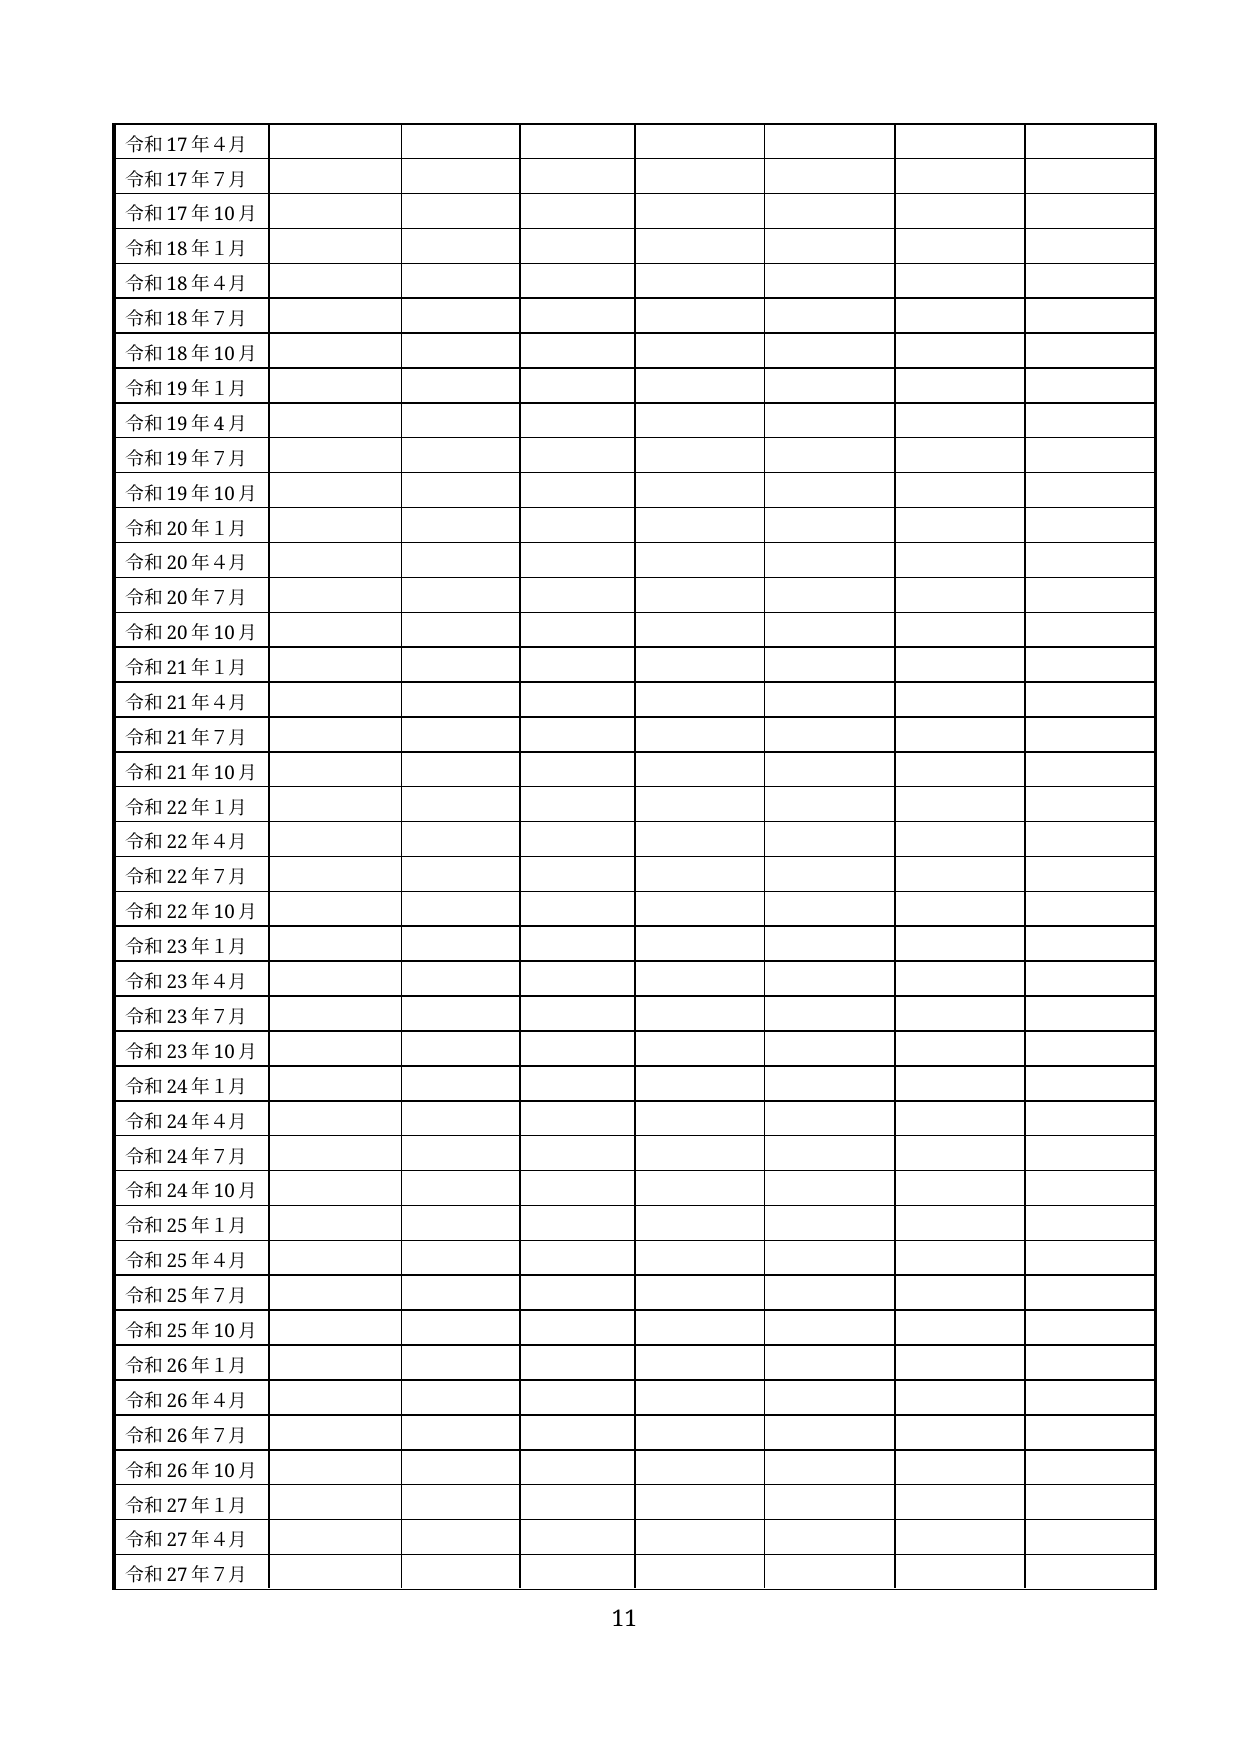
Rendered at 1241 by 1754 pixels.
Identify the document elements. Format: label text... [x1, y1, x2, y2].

table_cell [1026, 962, 1154, 995]
table_cell [765, 159, 894, 193]
table_cell 令和22年４月 [116, 822, 268, 856]
table_cell [270, 473, 401, 507]
table_cell [896, 1102, 1024, 1135]
table_cell [765, 578, 894, 611]
table_cell [636, 613, 764, 646]
table_cell [270, 159, 401, 193]
table_cell [270, 1311, 401, 1344]
table_cell [270, 334, 401, 367]
table_cell [521, 125, 634, 158]
table_cell [521, 1067, 634, 1100]
table_cell [521, 438, 634, 472]
table_cell [270, 1067, 401, 1100]
table_cell [765, 404, 894, 437]
table_cell [521, 857, 634, 891]
table_cell 令和18年７月 [116, 299, 268, 332]
table_cell 令和25年４月 [116, 1241, 268, 1274]
table_cell [521, 264, 634, 297]
table_cell [402, 1520, 519, 1553]
table_cell [521, 997, 634, 1030]
table_cell [636, 1416, 764, 1449]
table_cell 令和21年７月 [116, 718, 268, 751]
table_cell 令和20年７月 [116, 578, 268, 611]
table_cell [636, 997, 764, 1030]
table_cell [521, 299, 634, 332]
table_cell [636, 1520, 764, 1553]
table_cell [765, 1451, 894, 1484]
table_cell 令和19年１月 [116, 369, 268, 402]
table_cell [896, 369, 1024, 402]
table_cell [765, 613, 894, 646]
table_cell 令和27年４月 [116, 1520, 268, 1553]
table_cell [636, 857, 764, 891]
table_cell 令和26年４月 [116, 1381, 268, 1414]
table_cell [521, 404, 634, 437]
table_cell [636, 125, 764, 158]
table_cell [402, 578, 519, 611]
table_cell [636, 1067, 764, 1100]
table_cell [896, 1206, 1024, 1239]
table_cell 令和21年４月 [116, 683, 268, 716]
table_cell [270, 962, 401, 995]
table_cell [521, 1520, 634, 1553]
table_cell [896, 857, 1024, 891]
table_cell [402, 543, 519, 576]
table_cell [270, 543, 401, 576]
table_cell [896, 648, 1024, 681]
table_cell [270, 1206, 401, 1239]
table_cell [402, 1346, 519, 1379]
table_cell [402, 1451, 519, 1484]
table_cell [270, 1032, 401, 1065]
table_cell [1026, 508, 1154, 542]
table_cell [765, 962, 894, 995]
table_cell [270, 508, 401, 542]
table_cell [521, 718, 634, 751]
table_cell [896, 438, 1024, 472]
table_cell [896, 1451, 1024, 1484]
table_cell [765, 264, 894, 297]
table_cell [521, 1346, 634, 1379]
table_cell [1026, 997, 1154, 1030]
table_cell [765, 1485, 894, 1519]
table_cell [521, 1206, 634, 1239]
table_cell [402, 997, 519, 1030]
table_cell [270, 927, 401, 960]
table_cell [896, 1520, 1024, 1553]
table_cell [896, 159, 1024, 193]
table_cell [636, 1555, 764, 1588]
table_cell [270, 1520, 401, 1553]
table_cell [896, 404, 1024, 437]
table_cell [636, 822, 764, 856]
table_cell [521, 1381, 634, 1414]
table_cell [270, 125, 401, 158]
table_cell [521, 1555, 634, 1588]
table_cell [521, 473, 634, 507]
table_cell [402, 159, 519, 193]
table_cell [896, 194, 1024, 227]
table_cell [765, 753, 894, 786]
table_cell [1026, 1241, 1154, 1274]
table_cell [1026, 473, 1154, 507]
table_cell [402, 683, 519, 716]
table_cell [402, 1276, 519, 1309]
table_cell [896, 264, 1024, 297]
table_cell [896, 962, 1024, 995]
table_cell [521, 159, 634, 193]
table_cell [270, 1346, 401, 1379]
table_cell [1026, 718, 1154, 751]
table_cell [521, 787, 634, 821]
table_cell [402, 718, 519, 751]
table_cell [270, 753, 401, 786]
table_cell [896, 1555, 1024, 1588]
table_cell [765, 334, 894, 367]
table_cell [765, 1136, 894, 1170]
table_cell 令和23年７月 [116, 997, 268, 1030]
table_cell [402, 1381, 519, 1414]
table_cell [896, 892, 1024, 925]
table_cell [896, 1032, 1024, 1065]
table_cell [896, 613, 1024, 646]
table_cell [896, 473, 1024, 507]
table_cell [1026, 1171, 1154, 1204]
table_cell 令和22年７月 [116, 857, 268, 891]
table_cell [1026, 299, 1154, 332]
table_cell [521, 1416, 634, 1449]
table_cell [1026, 1485, 1154, 1519]
table_cell [765, 1102, 894, 1135]
table_cell [765, 648, 894, 681]
table_cell [270, 857, 401, 891]
table_cell 令和19年７月 [116, 438, 268, 472]
table_cell [1026, 892, 1154, 925]
table_cell [402, 1485, 519, 1519]
table_cell 令和22年１月 [116, 787, 268, 821]
table_cell [270, 1102, 401, 1135]
table_cell [1026, 1206, 1154, 1239]
table_cell [636, 1276, 764, 1309]
table_cell [270, 1136, 401, 1170]
table_cell [636, 1032, 764, 1065]
table_cell [636, 648, 764, 681]
table_cell [270, 299, 401, 332]
table_cell [636, 1485, 764, 1519]
table_cell 令和27年７月 [116, 1555, 268, 1588]
table_cell [896, 1416, 1024, 1449]
table_cell 令和17年７月 [116, 159, 268, 193]
table_cell [402, 892, 519, 925]
table_cell [270, 404, 401, 437]
table_cell [765, 1311, 894, 1344]
table_cell [1026, 1102, 1154, 1135]
table_cell [270, 438, 401, 472]
table_cell [402, 962, 519, 995]
table_cell [1026, 1067, 1154, 1100]
table_cell [402, 1136, 519, 1170]
table_cell [1026, 578, 1154, 611]
table_cell [765, 822, 894, 856]
table_cell [402, 1032, 519, 1065]
table_cell 令和21年１月 [116, 648, 268, 681]
table_cell [636, 473, 764, 507]
table_cell [521, 1311, 634, 1344]
table_cell [1026, 1555, 1154, 1588]
table_cell [1026, 787, 1154, 821]
table_cell [896, 927, 1024, 960]
table_cell [521, 1276, 634, 1309]
table_cell [402, 1171, 519, 1204]
table_cell [521, 1485, 634, 1519]
table_cell [636, 299, 764, 332]
table_cell [270, 822, 401, 856]
table_cell [765, 1276, 894, 1309]
table_cell [1026, 822, 1154, 856]
table_cell [765, 718, 894, 751]
table_cell [765, 1555, 894, 1588]
table_cell [896, 1311, 1024, 1344]
table_cell 令和17年４月 [116, 125, 268, 158]
table_cell [521, 1136, 634, 1170]
table_cell [402, 1555, 519, 1588]
table_cell [521, 962, 634, 995]
table_cell [765, 229, 894, 262]
table_cell [1026, 229, 1154, 262]
table_cell [1026, 404, 1154, 437]
table_cell [521, 194, 634, 227]
table_cell 令和24年４月 [116, 1102, 268, 1135]
table_cell [765, 1067, 894, 1100]
table_cell [402, 648, 519, 681]
table_cell 令和20年１月 [116, 508, 268, 542]
table_cell [270, 787, 401, 821]
table_cell [1026, 159, 1154, 193]
table_cell [1026, 753, 1154, 786]
table_cell [765, 194, 894, 227]
table_cell [1026, 543, 1154, 576]
table_cell [270, 718, 401, 751]
table_cell [270, 648, 401, 681]
table_cell [636, 1381, 764, 1414]
table_cell [636, 334, 764, 367]
table_cell [402, 229, 519, 262]
table_cell [1026, 683, 1154, 716]
table_cell [636, 438, 764, 472]
table_cell [636, 404, 764, 437]
table_cell 令和23年４月 [116, 962, 268, 995]
table_cell [1026, 613, 1154, 646]
table_cell 令和18年４月 [116, 264, 268, 297]
table_cell [521, 369, 634, 402]
table_cell [521, 229, 634, 262]
table_cell [402, 822, 519, 856]
table_cell [896, 1067, 1024, 1100]
table_cell [896, 753, 1024, 786]
table_cell [1026, 334, 1154, 367]
table_cell [896, 543, 1024, 576]
table_cell [896, 229, 1024, 262]
table_cell [896, 1276, 1024, 1309]
table_cell [765, 1171, 894, 1204]
table_cell [765, 997, 894, 1030]
table_cell [636, 892, 764, 925]
table_cell [270, 613, 401, 646]
table_cell [636, 369, 764, 402]
table_cell [402, 1102, 519, 1135]
table_cell [636, 508, 764, 542]
table_cell [402, 1311, 519, 1344]
table_cell [636, 1102, 764, 1135]
table_cell [402, 1416, 519, 1449]
table_cell [270, 1276, 401, 1309]
table_cell [1026, 927, 1154, 960]
table_cell 令和25年10月 [116, 1311, 268, 1344]
table_cell [402, 334, 519, 367]
table_cell [765, 857, 894, 891]
table_cell [521, 753, 634, 786]
table_cell [636, 1346, 764, 1379]
table_cell [765, 125, 894, 158]
table_cell [270, 683, 401, 716]
table_cell [636, 718, 764, 751]
table_cell [636, 194, 764, 227]
table_cell 令和18年10月 [116, 334, 268, 367]
table_cell [636, 1311, 764, 1344]
table_cell [521, 1032, 634, 1065]
table_cell [270, 194, 401, 227]
table_cell [521, 1241, 634, 1274]
table_cell [1026, 648, 1154, 681]
table_cell 令和23年１月 [116, 927, 268, 960]
table_cell [1026, 1311, 1154, 1344]
table_cell [402, 473, 519, 507]
table_cell [521, 648, 634, 681]
table_cell 令和20年４月 [116, 543, 268, 576]
table_cell [636, 1171, 764, 1204]
table_cell [765, 1520, 894, 1553]
table_cell [765, 1416, 894, 1449]
table_cell [1026, 857, 1154, 891]
table_cell [270, 1171, 401, 1204]
table_cell [270, 1451, 401, 1484]
table_cell [402, 404, 519, 437]
table_cell [402, 787, 519, 821]
table_cell [1026, 438, 1154, 472]
table_cell [636, 1241, 764, 1274]
table_cell [402, 927, 519, 960]
table_cell [521, 543, 634, 576]
table_cell [896, 508, 1024, 542]
table_cell [1026, 1381, 1154, 1414]
table_cell [765, 1241, 894, 1274]
table_cell [270, 1381, 401, 1414]
table_cell [521, 1102, 634, 1135]
table_cell [636, 962, 764, 995]
table_cell [1026, 1032, 1154, 1065]
table_cell [521, 508, 634, 542]
table_cell [1026, 194, 1154, 227]
table_cell [636, 683, 764, 716]
table_cell 令和24年10月 [116, 1171, 268, 1204]
table_cell [896, 997, 1024, 1030]
table_cell [521, 1451, 634, 1484]
table_cell [896, 1171, 1024, 1204]
table_cell [402, 1241, 519, 1274]
table_cell [636, 1451, 764, 1484]
table_cell [765, 543, 894, 576]
table_cell 令和22年10月 [116, 892, 268, 925]
table_cell [270, 369, 401, 402]
table_cell [270, 264, 401, 297]
table_cell [636, 787, 764, 821]
table_cell [402, 125, 519, 158]
table_cell [636, 578, 764, 611]
table_cell 令和24年１月 [116, 1067, 268, 1100]
table_cell [402, 438, 519, 472]
table_cell [765, 787, 894, 821]
table_cell [270, 1555, 401, 1588]
table_cell [636, 264, 764, 297]
table_cell [636, 543, 764, 576]
table_cell [1026, 1276, 1154, 1309]
table_cell 令和21年10月 [116, 753, 268, 786]
table_cell [636, 753, 764, 786]
table_cell [636, 229, 764, 262]
table_cell [896, 578, 1024, 611]
table_cell [402, 1067, 519, 1100]
table_cell 令和25年１月 [116, 1206, 268, 1239]
table_cell [402, 194, 519, 227]
table_cell [270, 578, 401, 611]
table_cell [636, 927, 764, 960]
table_cell [896, 787, 1024, 821]
table_cell [765, 299, 894, 332]
table_cell [402, 1206, 519, 1239]
table_cell 令和25年７月 [116, 1276, 268, 1309]
table_cell [1026, 1416, 1154, 1449]
table_cell [270, 1485, 401, 1519]
table_cell [636, 1136, 764, 1170]
table_cell 令和17年10月 [116, 194, 268, 227]
table_cell [765, 473, 894, 507]
table_cell [896, 822, 1024, 856]
table_cell [896, 1241, 1024, 1274]
table_cell [765, 892, 894, 925]
table_cell [1026, 1136, 1154, 1170]
table_cell [896, 125, 1024, 158]
table_cell [765, 1032, 894, 1065]
table_cell [270, 997, 401, 1030]
table_cell [270, 1241, 401, 1274]
table_cell [402, 508, 519, 542]
table_cell [521, 578, 634, 611]
table_cell 令和19年4月 [116, 404, 268, 437]
table_cell [896, 1485, 1024, 1519]
table_cell [521, 683, 634, 716]
table_cell 令和27年１月 [116, 1485, 268, 1519]
table_cell [1026, 1346, 1154, 1379]
table_cell [896, 683, 1024, 716]
table_cell [636, 1206, 764, 1239]
table_cell [896, 1346, 1024, 1379]
table_cell [521, 1171, 634, 1204]
table_cell [521, 927, 634, 960]
table_cell 令和26年７月 [116, 1416, 268, 1449]
table_cell 令和26年１月 [116, 1346, 268, 1379]
table_cell 令和19年10月 [116, 473, 268, 507]
table_cell 令和26年10月 [116, 1451, 268, 1484]
table_cell [1026, 1451, 1154, 1484]
table_cell 令和24年７月 [116, 1136, 268, 1170]
table_cell [765, 369, 894, 402]
table_cell [521, 334, 634, 367]
table_cell [1026, 125, 1154, 158]
table_cell [402, 264, 519, 297]
table_cell [896, 718, 1024, 751]
table_cell [270, 229, 401, 262]
table_cell [402, 753, 519, 786]
table_cell [896, 334, 1024, 367]
table_cell [896, 299, 1024, 332]
table_cell [1026, 369, 1154, 402]
table_cell [765, 508, 894, 542]
table_cell [402, 369, 519, 402]
table_cell [270, 892, 401, 925]
table_cell [521, 892, 634, 925]
table_cell [765, 1381, 894, 1414]
table_cell [765, 1206, 894, 1239]
table_cell [1026, 1520, 1154, 1553]
table_cell [270, 1416, 401, 1449]
table_cell [402, 857, 519, 891]
table_cell [896, 1136, 1024, 1170]
table_cell [765, 683, 894, 716]
table_cell 令和20年10月 [116, 613, 268, 646]
table_cell [402, 299, 519, 332]
table_cell [521, 822, 634, 856]
table_cell [636, 159, 764, 193]
table_cell 令和18年１月 [116, 229, 268, 262]
table_cell [896, 1381, 1024, 1414]
table_cell [521, 613, 634, 646]
table_cell [1026, 264, 1154, 297]
table_cell [765, 1346, 894, 1379]
table_cell [402, 613, 519, 646]
table_cell 令和23年10月 [116, 1032, 268, 1065]
table_cell [765, 927, 894, 960]
table_cell [765, 438, 894, 472]
